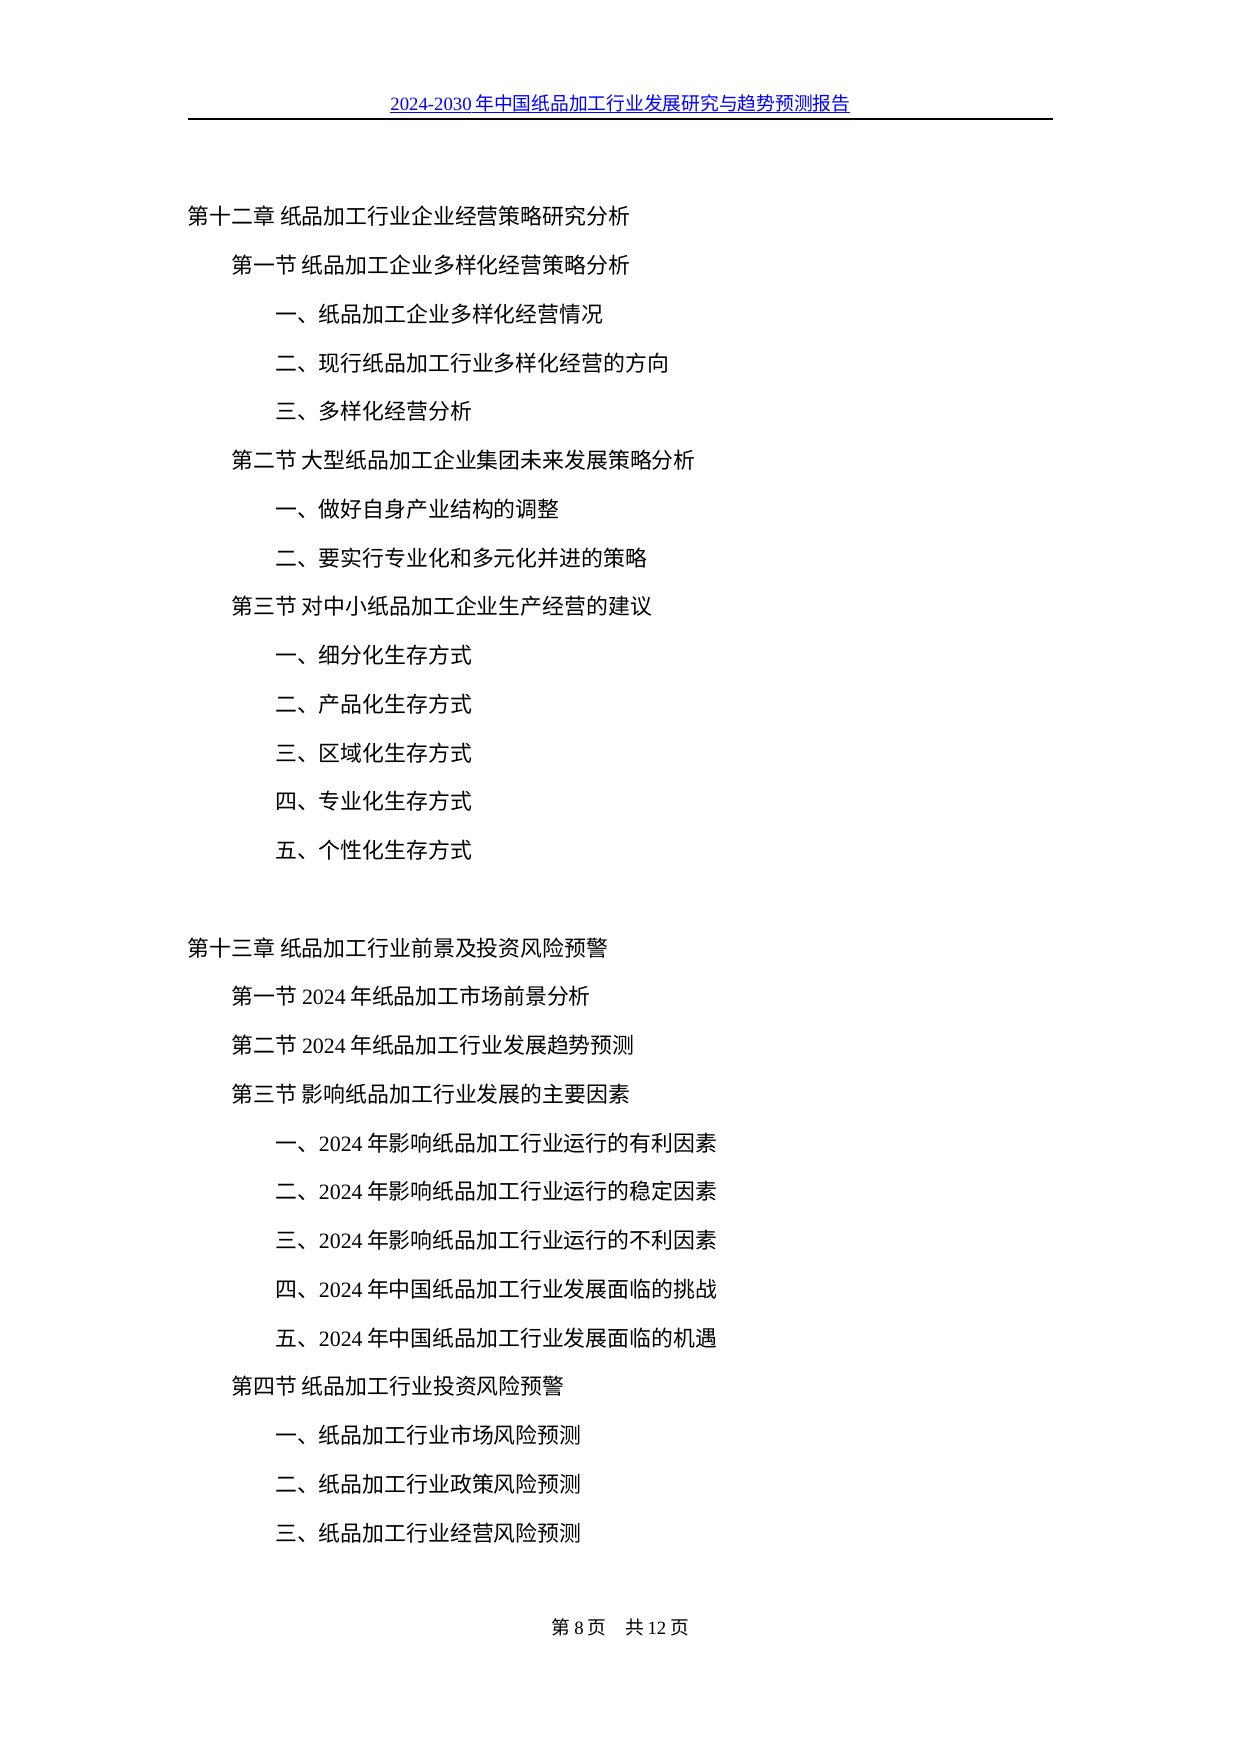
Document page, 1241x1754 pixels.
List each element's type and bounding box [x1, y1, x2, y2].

text [187, 150, 1053, 1548]
